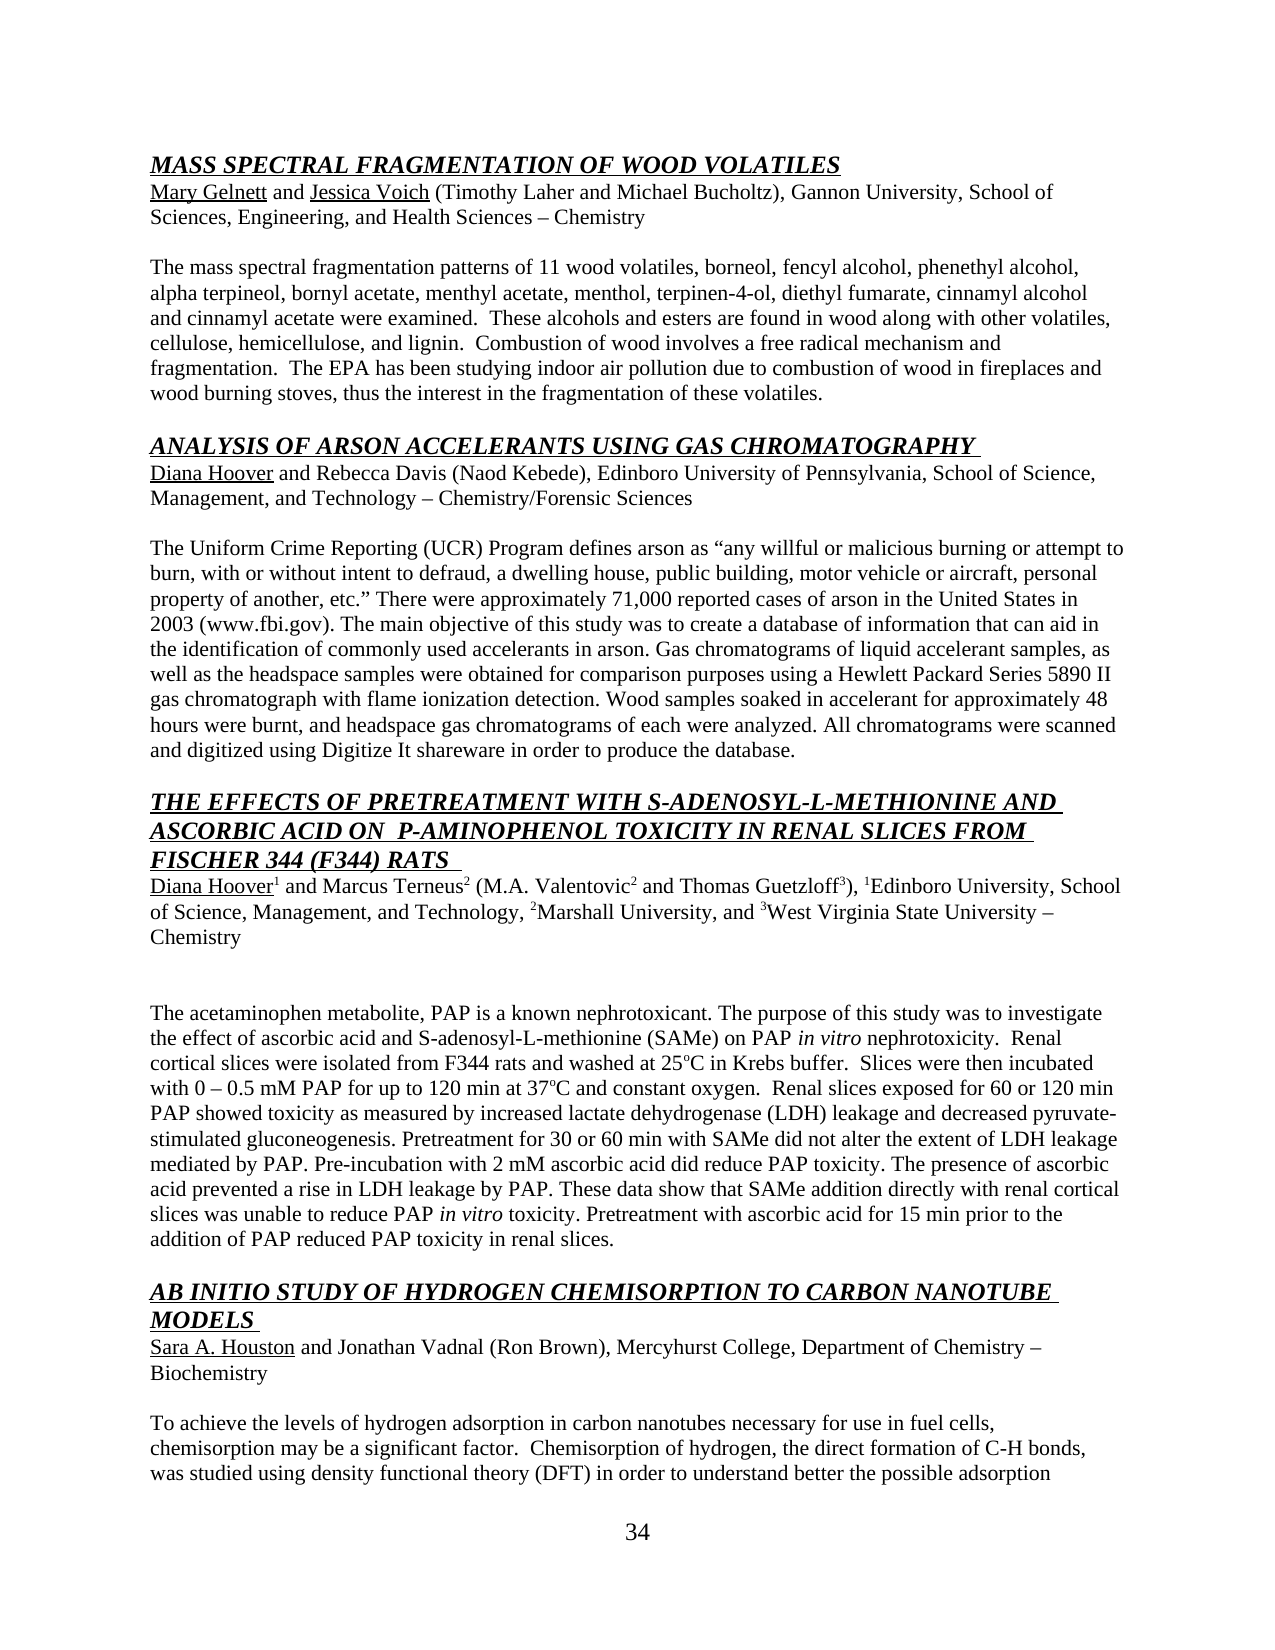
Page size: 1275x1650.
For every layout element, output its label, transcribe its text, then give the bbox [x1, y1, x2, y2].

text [150, 1410, 1125, 1486]
text The acetaminophen metabolite, PAP is a known nephrotoxicant. The purpose of this study was to investigate the effect of ascorbic acid and S-adenosyl-L-methionine (SAMe) on PAP in vitro nephrotoxicity. Renal cortical slices were isolated from F344 rats and washed at 25oC in Krebs buffer. Slices were then incubated with 0 – 0.5 mM PAP for up to 120 min at 37oC and constant oxygen. Renal slices exposed for 60 or 120 min PAP showed toxicity as measured by increased lactate dehydrogenase (LDH) leakage and decreased pyruvate-stimulated gluconeogenesis. Pretreatment for 30 or 60 min with SAMe did not alter the extent of LDH leakage mediated by PAP. Pre-incubation with 2 mM ascorbic acid did reduce PAP toxicity. The presence of ascorbic acid prevented a rise in LDH leakage by PAP. These data show that SAMe addition directly with renal cortical slices was unable to reduce PAP in vitro toxicity. Pretreatment with ascorbic acid for 15 min prior to the addition of PAP reduced PAP toxicity in renal slices. [150, 999, 1125, 1252]
subtitle Mass Spectral Fragmentation of Wood Volatiles [150, 150, 1125, 179]
subtitle Ab Initio Study of Hydrogen Chemisorption to Carbon Nanotube Models [150, 1277, 1125, 1334]
text The mass spectral fragmentation patterns of 11 wood volatiles, borneol, fencyl alcohol, phenethyl alcohol, alpha terpineol, bornyl acetate, menthyl acetate, menthol, terpinen-4-ol, diethyl fumarate, cinnamyl alcohol and cinnamyl acetate were examined. These alcohols and esters are found in wood along with other volatiles, cellulose, hemicellulose, and lignin. Combustion of wood involves a free radical mechanism and fragmentation. The EPA has been studying indoor air pollution due to combustion of wood in fireplaces and wood burning stoves, thus the interest in the fragmentation of these volatiles. [150, 254, 1125, 406]
text Diana Hoover and Rebecca Davis (Naod Kebede), Edinboro University of Pennsylvania, School of Science, Management, and Technology – Chemistry/Forensic Sciences [150, 459, 1125, 510]
subtitle Analysis of Arson Accelerants Using Gas Chromatography [150, 431, 1125, 459]
text The Uniform Crime Reporting (UCR) Program defines arson as “any willful or malicious burning or attempt to burn, with or without intent to defraud, a dwelling house, public building, motor vehicle or aircraft, personal property of another, etc.” There were approximately 71,000 reported cases of arson in the United States in 2003 (www.fbi.gov). The main objective of this study was to create a database of information that can aid in the identification of commonly used accelerants in arson. Gas chromatograms of liquid accelerant samples, as well as the headspace samples were obtained for comparison purposes using a Hewlett Packard Series 5890 II gas chromatograph with flame ionization detection. Wood samples soaked in accelerant for approximately 48 hours were burnt, and headspace gas chromatograms of each were analyzed. All chromatograms were scanned and digitized using Digitize It shareware in order to produce the database. [150, 535, 1125, 762]
subtitle The Effects of Pretreatment with S-Adenosyl-L-Methionine and Ascorbic Acid on p-Aminophenol Toxicity in Renal Slices from Fischer 344 (F344) Rats [150, 787, 1125, 873]
text Sara A. Houston and Jonathan Vadnal (Ron Brown), Mercyhurst College, Department of Chemistry – Biochemistry [150, 1334, 1125, 1385]
text Mary Gelnett and Jessica Voich (Timothy Laher and Michael Bucholtz), Gannon University, School of Sciences, Engineering, and Health Sciences – Chemistry [150, 179, 1125, 229]
text Diana Hoover1 and Marcus Terneus2 (M.A. Valentovic2 and Thomas Guetzloff3), 1Edinboro University, School of Science, Management, and Technology, 2Marshall University, and 3West Virginia State University – Chemistry [150, 873, 1125, 949]
